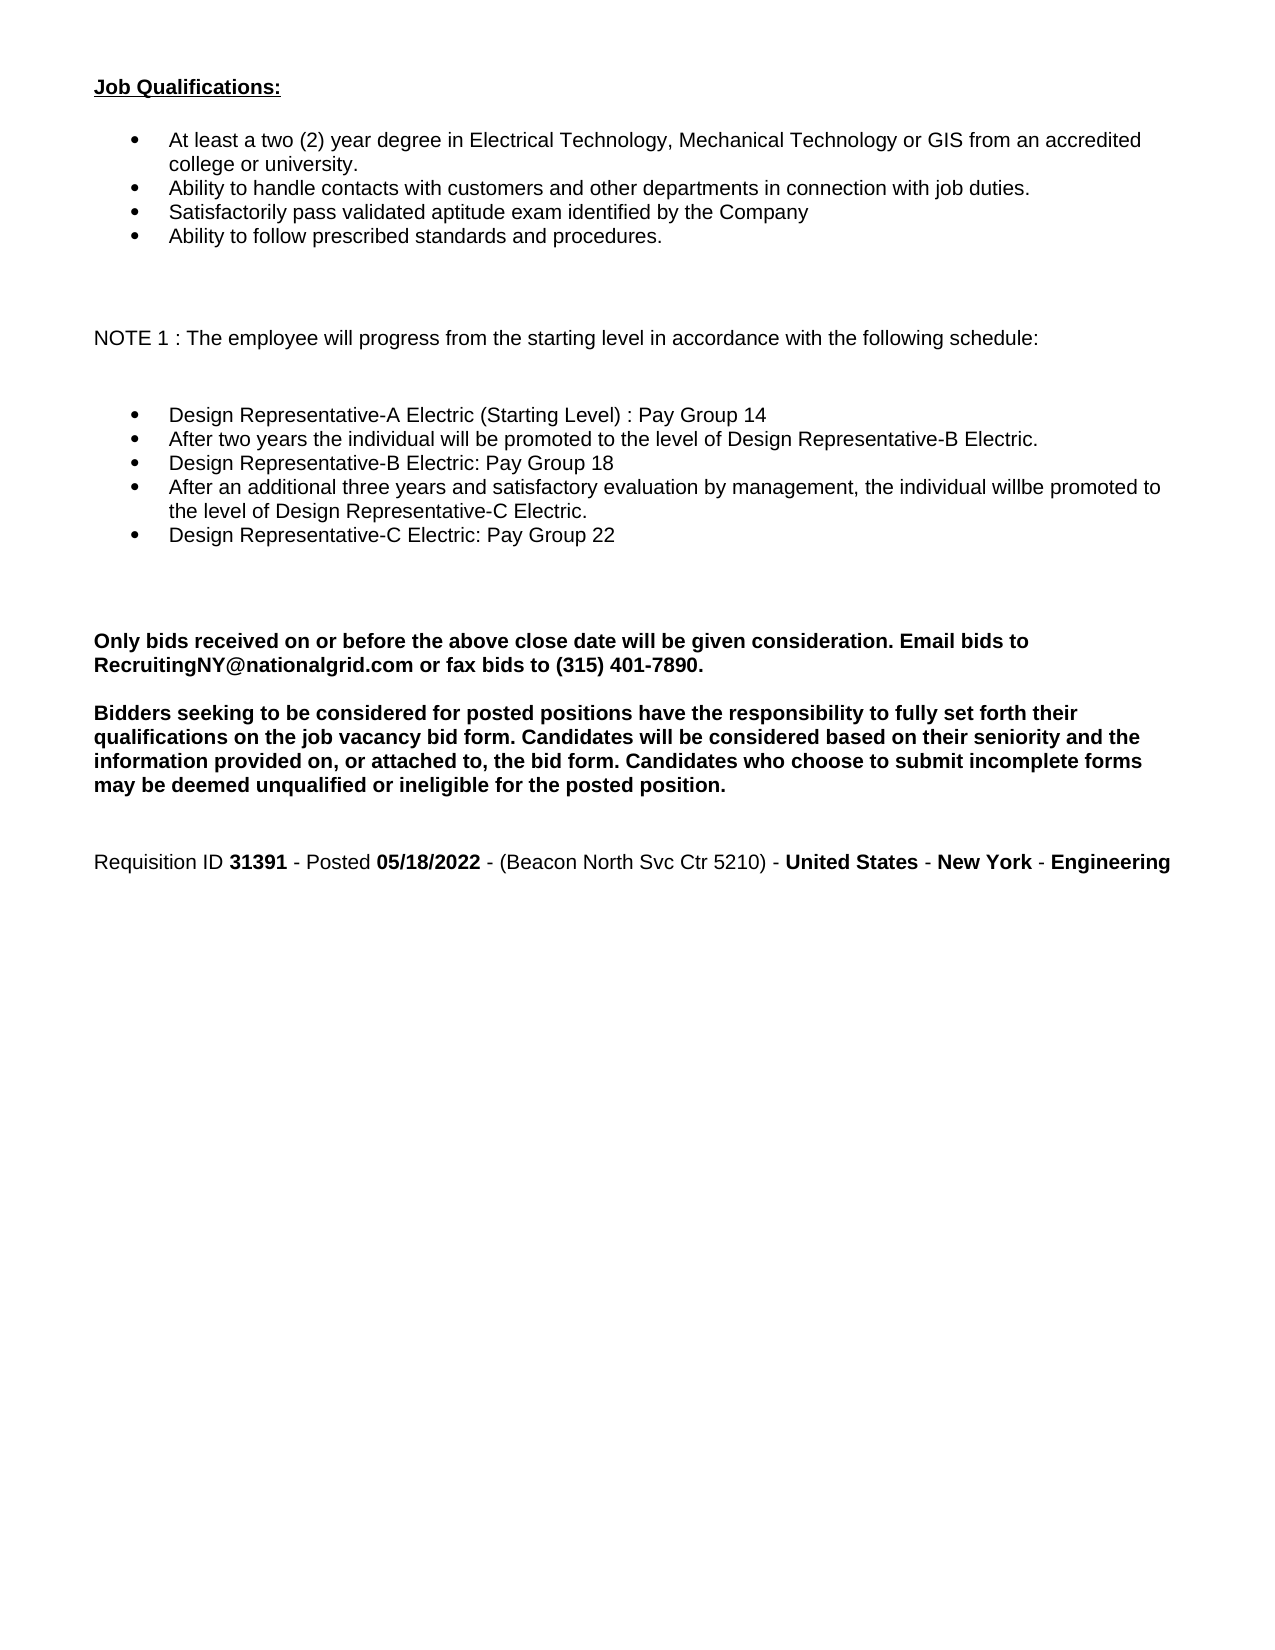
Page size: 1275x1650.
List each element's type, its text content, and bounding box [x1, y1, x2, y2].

list Ability to handle contacts with customers and other departments in connection with job duties. [131, 176, 1172, 200]
list Design Representative-C Electric: Pay Group 22 [131, 523, 1172, 547]
list Design Representative-B Electric: Pay Group 18 [131, 451, 1172, 475]
text NOTE 1 : The employee will progress from the starting level in accordance with the following schedule: [94, 277, 1172, 373]
text Only bids received on or before the above close date will be given consideration. Email bids to RecruitingNY@nationalgrid.com or fax bids to (315) 401-7890. Bidders seeking to be considered for posted positions have the responsibility to fully set forth their qualifications on the job vacancy bid form. Candidates will be considered based on their seniority and the information provided on, or attached to, the bid form. Candidates who choose to submit incomplete forms may be deemed unqualified or ineligible for the posted position. [94, 629, 1172, 821]
list After an additional three years and satisfactory evaluation by management, the individual willbe promoted to the level of Design Representative-C Electric. [131, 475, 1172, 523]
list After two years the individual will be promoted to the level of Design Representative-B Electric. [131, 427, 1172, 451]
list Design Representative-A Electric (Starting Level) : Pay Group 14 [131, 402, 1172, 427]
list At least a two (2) year degree in Electrical Technology, Mechanical Technology or GIS from an accredited college or university. [131, 128, 1172, 176]
text Requisition ID 31391 - Posted 05/18/2022 - (Beacon North Svc Ctr 5210) - United States - New York - Engineering [94, 850, 1172, 874]
list Ability to follow prescribed standards and procedures. [131, 224, 1172, 248]
list Satisfactorily pass validated aptitude exam identified by the Company [131, 200, 1172, 224]
text Job Qualifications: [94, 75, 1172, 99]
